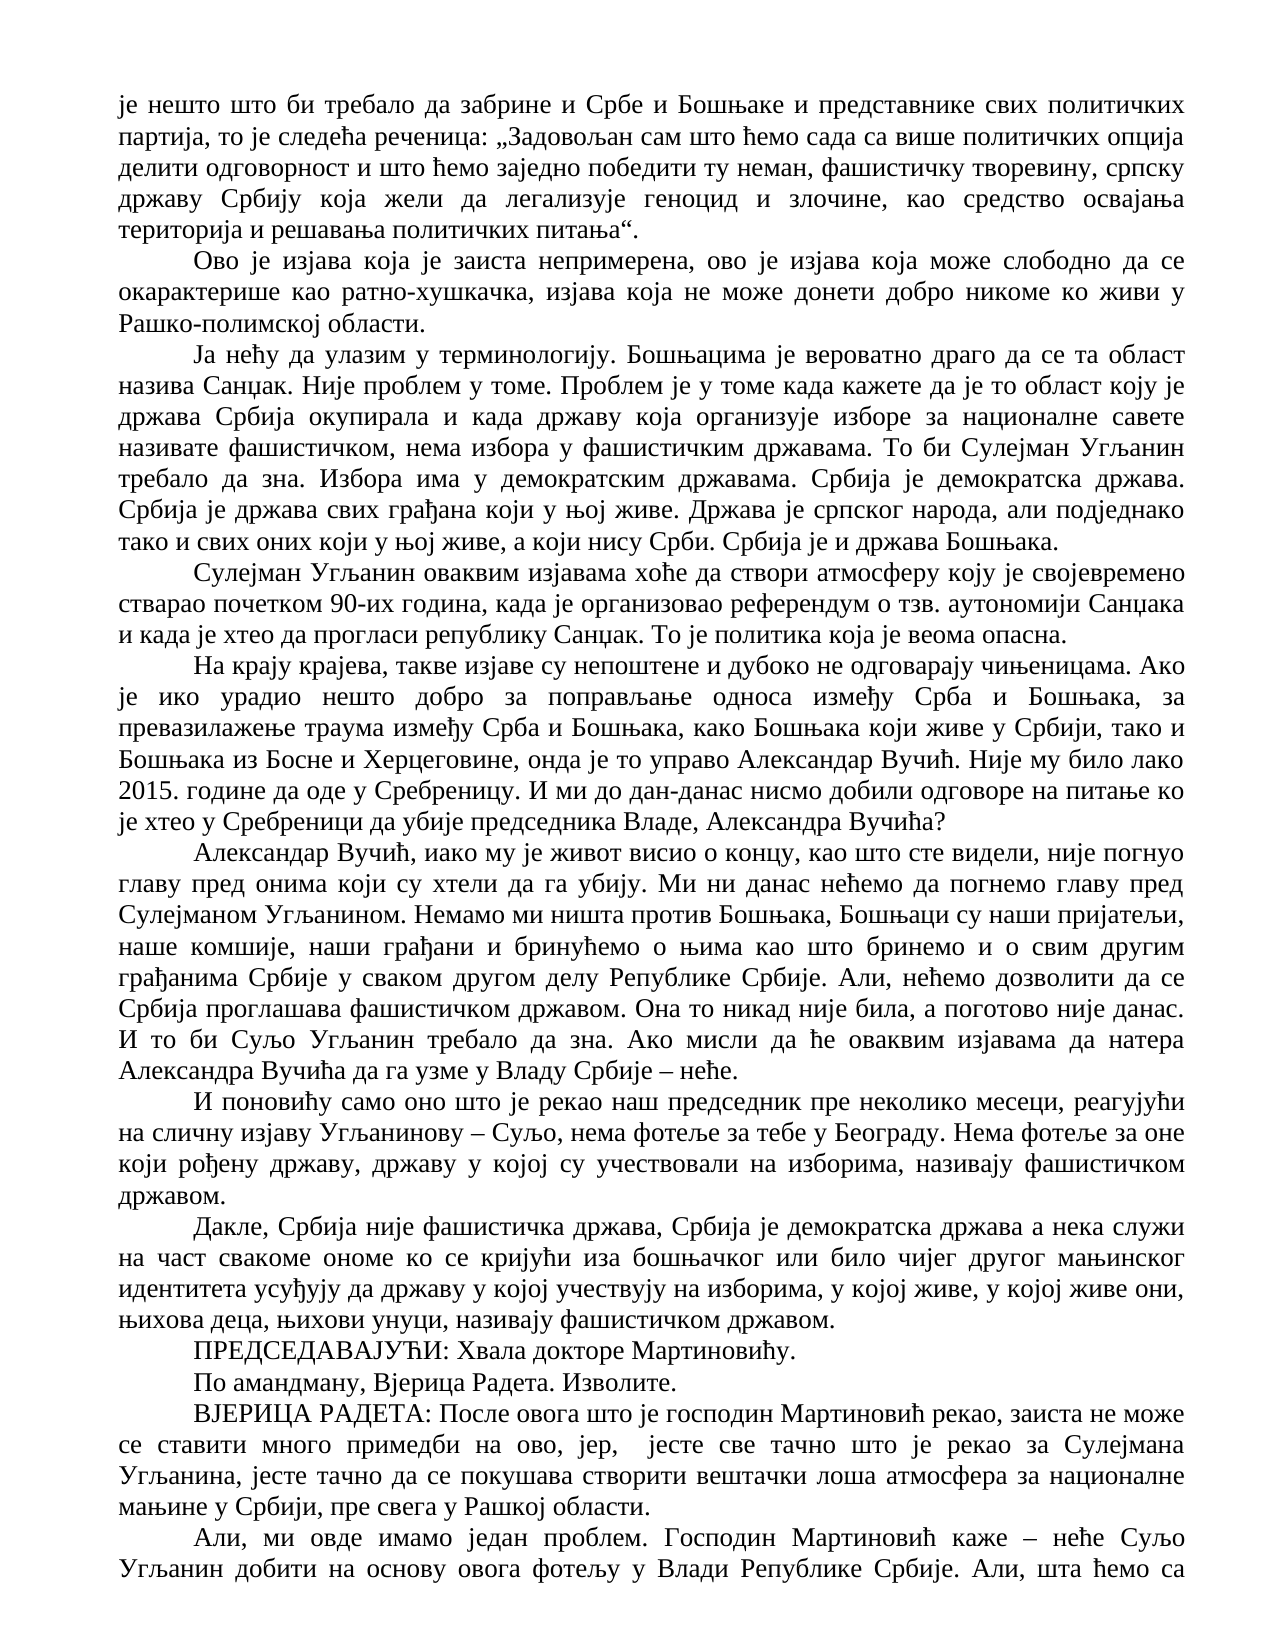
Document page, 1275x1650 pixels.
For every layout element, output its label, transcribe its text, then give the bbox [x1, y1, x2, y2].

text ВЈЕРИЦА РАДЕТА: После овога што је господин Мартиновић рекао, заиста не може се ставити много примедби на ово, јер, јесте све тачно што је рекао за Сулејмана Угљанина, јесте тачно да се покушава створити вештачки лоша атмосфера за националне мањине у Србији, пре свега у Рашкој области. [118, 1397, 1186, 1521]
text Сулејман Угљанин оваквим изјавама хоће да створи атмосферу коју је својевремено стварао почетком 90-их година, када је организовао референдум о тзв. аутономији Санџака и када је хтео да прогласи републику Санџак. То је политика која је веома опасна. [118, 556, 1186, 649]
text Александар Вучић, иако му је живот висио о концу, као што сте видели, није погнуо главу пред онима који су хтели да га убију. Ми ни данас нећемо да погнемо главу пред Сулејманом Угљанином. Немамо ми ништа против Бошњака, Бошњаци су наши пријатељи, наше комшије, наши грађани и бринућемо о њима као што бринемо и о свим другим грађанима Србије у сваком другом делу Републике Србије. Али, нећемо дозволити да се Србија проглашава фашистичком државом. Она то никад није била, а поготово није данас. И то би Суљо Угљанин требало да зна. Ако мисли да ће оваквим изјавама да натера Александра Вучића да га узме у Владу Србије – неће. [118, 836, 1186, 1085]
text ПРЕДСЕДАВАЈУЋИ: Хвала докторе Мартиновићу. [118, 1334, 1186, 1366]
text Ово је изјава која је заиста непримерена, ово је изјава која може слободно да се окарактерише као ратно-хушкачка, изјава која не може донети добро никоме ко живи у Рашко-полимској области. [118, 244, 1186, 338]
text На крају крајева, такве изјаве су непоштене и дубоко не одговарају чињеницама. Ако је ико урадио нешто добро за поправљање односа између Срба и Бошњака, за превазилажење траума између Срба и Бошњака, како Бошњака који живе у Србији, тако и Бошњака из Босне и Херцеговине, онда је то управо Александар Вучић. Није му било лако 2015. године да оде у Сребреницу. И ми до дан-данас нисмо добили одговоре на питање ко је хтео у Сребреници да убије председника Владе, Александра Вучића? [118, 649, 1186, 836]
text По амандману, Вјерица Радета. Изволите. [118, 1366, 1186, 1397]
text Дакле, Србија није фашистичка држава, Србија је демократска држава а нека служи на част свакоме ономе ко се кријући иза бошњачког или било чијег другог мањинског идентитета усуђују да државу у којој учествују на изборима, у којој живе, у којој живе они, њихова деца, њихови унуци, називају фашистичком државом. [118, 1210, 1186, 1334]
text И поновићу само оно што је рекао наш председник пре неколико месеци, реагујући на сличну изјаву Угљанинову – Суљо, нема фотеље за тебе у Београду. Нема фотеље за оне који рођену државу, државу у којој су учествовали на изборима, називају фашистичком државом. [118, 1085, 1186, 1210]
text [118, 1521, 1186, 1584]
text Ја нећу да улазим у терминологију. Бошњацима је вероватно драго да се та област назива Санџак. Није проблем у томе. Проблем је у томе када кажете да је то област коју је држава Србија окупирала и када државу која организује изборе за националне савете називате фашистичком, нема избора у фашистичким државама. То би Сулејман Угљанин требало да зна. Избора има у демократским државама. Србија је демократска држава. Србија је држава свих грађана који у њој живе. Држава је српског народа, али подједнако тако и свих оних који у њој живе, а који нису Срби. Србија је и држава Бошњака. [118, 338, 1186, 556]
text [118, 89, 1186, 244]
